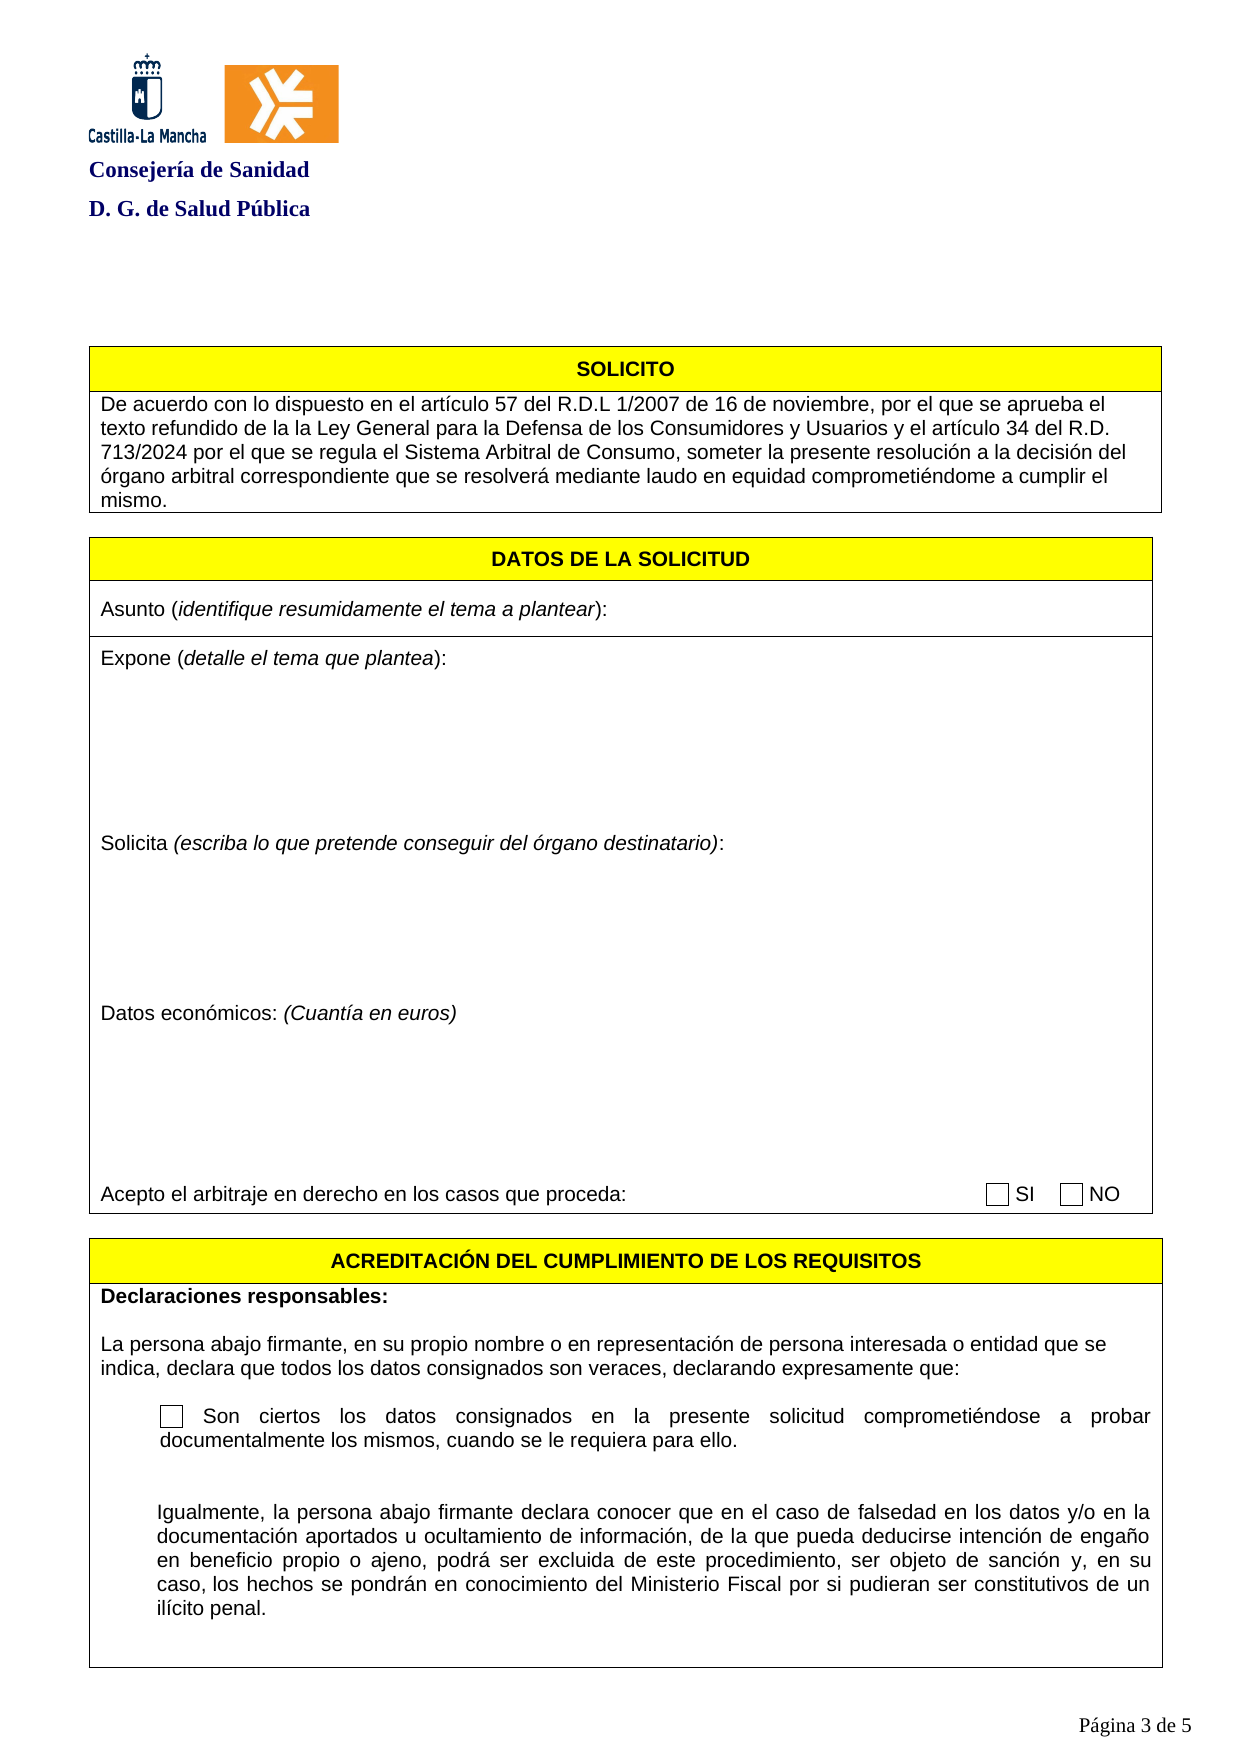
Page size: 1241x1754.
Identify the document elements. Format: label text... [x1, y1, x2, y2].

table_cell De acuerdo con lo dispuesto en el artículo 57 del R.D.L 1/2007 de 16 de noviembre, por el que se aprueba el texto refundido de la la Ley General para la Defensa de los Consumidores y Usuarios y el artículo 34 del R.D. 713/2024 por el que se regula el Sistema Arbitral de Consumo, someter la presente resolución a la decisión del órgano arbitral correspondiente que se resolverá mediante laudo en equidad comprometiéndome a cumplir el mismo. [90, 392, 1161, 512]
table_header ACREDITACIÓN DEL CUMPLIMIENTO DE LOS REQUISITOS [90, 1239, 1162, 1283]
table_header SOLICITO [90, 347, 1161, 391]
table_header DATOS DE LA SOLICITUD [90, 538, 1152, 580]
picture [224, 65, 339, 143]
table_cell Datos económicos: (Cuantía en euros) Acepto el arbitraje en derecho en los casos que proceda: SI NO [90, 995, 1152, 1212]
table_cell Solicita (escriba lo que pretende conseguir del órgano destinatario): [90, 795, 1152, 995]
table_cell Expone (detalle el tema que plantea): [90, 637, 1152, 795]
table_cell Asunto (identifique resumidamente el tema a plantear): [90, 581, 1152, 636]
picture [88, 53, 206, 143]
